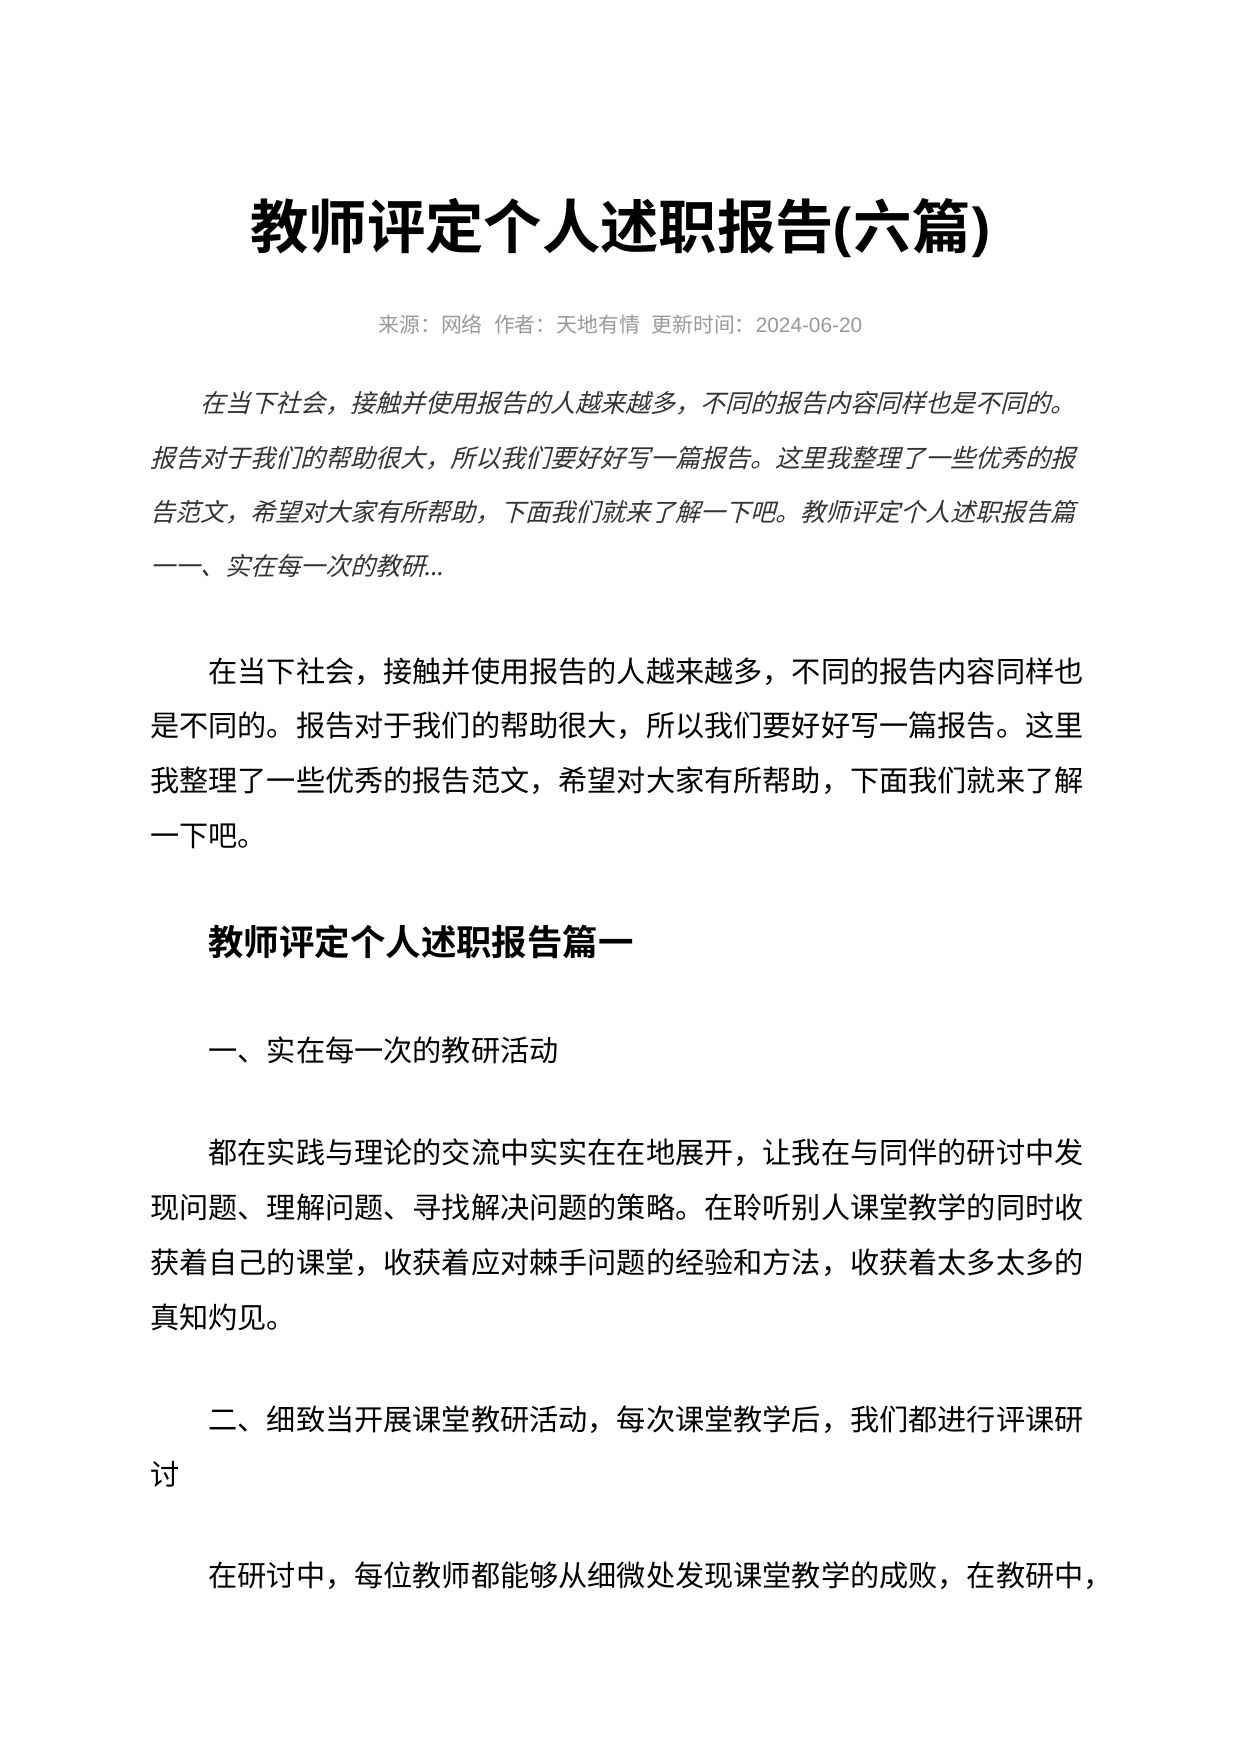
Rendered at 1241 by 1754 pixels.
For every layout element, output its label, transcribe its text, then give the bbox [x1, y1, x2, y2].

text 二、细致当开展课堂教研活动，每次课堂教学后，我们都进行评课研讨 [150, 1396, 1090, 1493]
text 教师评定个人述职报告篇一 [150, 914, 1090, 966]
text 在当下社会，接触并使用报告的人越来越多，不同的报告内容同样也是不同的。报告对于我们的帮助很大，所以我们要好好写一篇报告。这里我整理了一些优秀的报告范文，希望对大家有所帮助，下面我们就来了解一下吧。教师评定个人述职报告篇一一、实在每一次的教研... [150, 384, 1090, 583]
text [150, 1553, 1090, 1595]
subtitle 教师评定个人述职报告(六篇) [150, 181, 1090, 266]
text 都在实践与理论的交流中实实在在地展开，让我在与同伴的研讨中发现问题、理解问题、寻找解决问题的策略。在聆听别人课堂教学的同时收获着自己的课堂，收获着应对棘手问题的经验和方法，收获着太多太多的真知灼见。 [150, 1130, 1090, 1337]
text 一、实在每一次的教研活动 [150, 1028, 1090, 1070]
text 在当下社会，接触并使用报告的人越来越多，不同的报告内容同样也是不同的。报告对于我们的帮助很大，所以我们要好好写一篇报告。这里我整理了一些优秀的报告范文，希望对大家有所帮助，下面我们就来了解一下吧。 [150, 648, 1090, 855]
text 来源：网络 作者：天地有情 更新时间：2024-06-20 [150, 313, 1090, 337]
